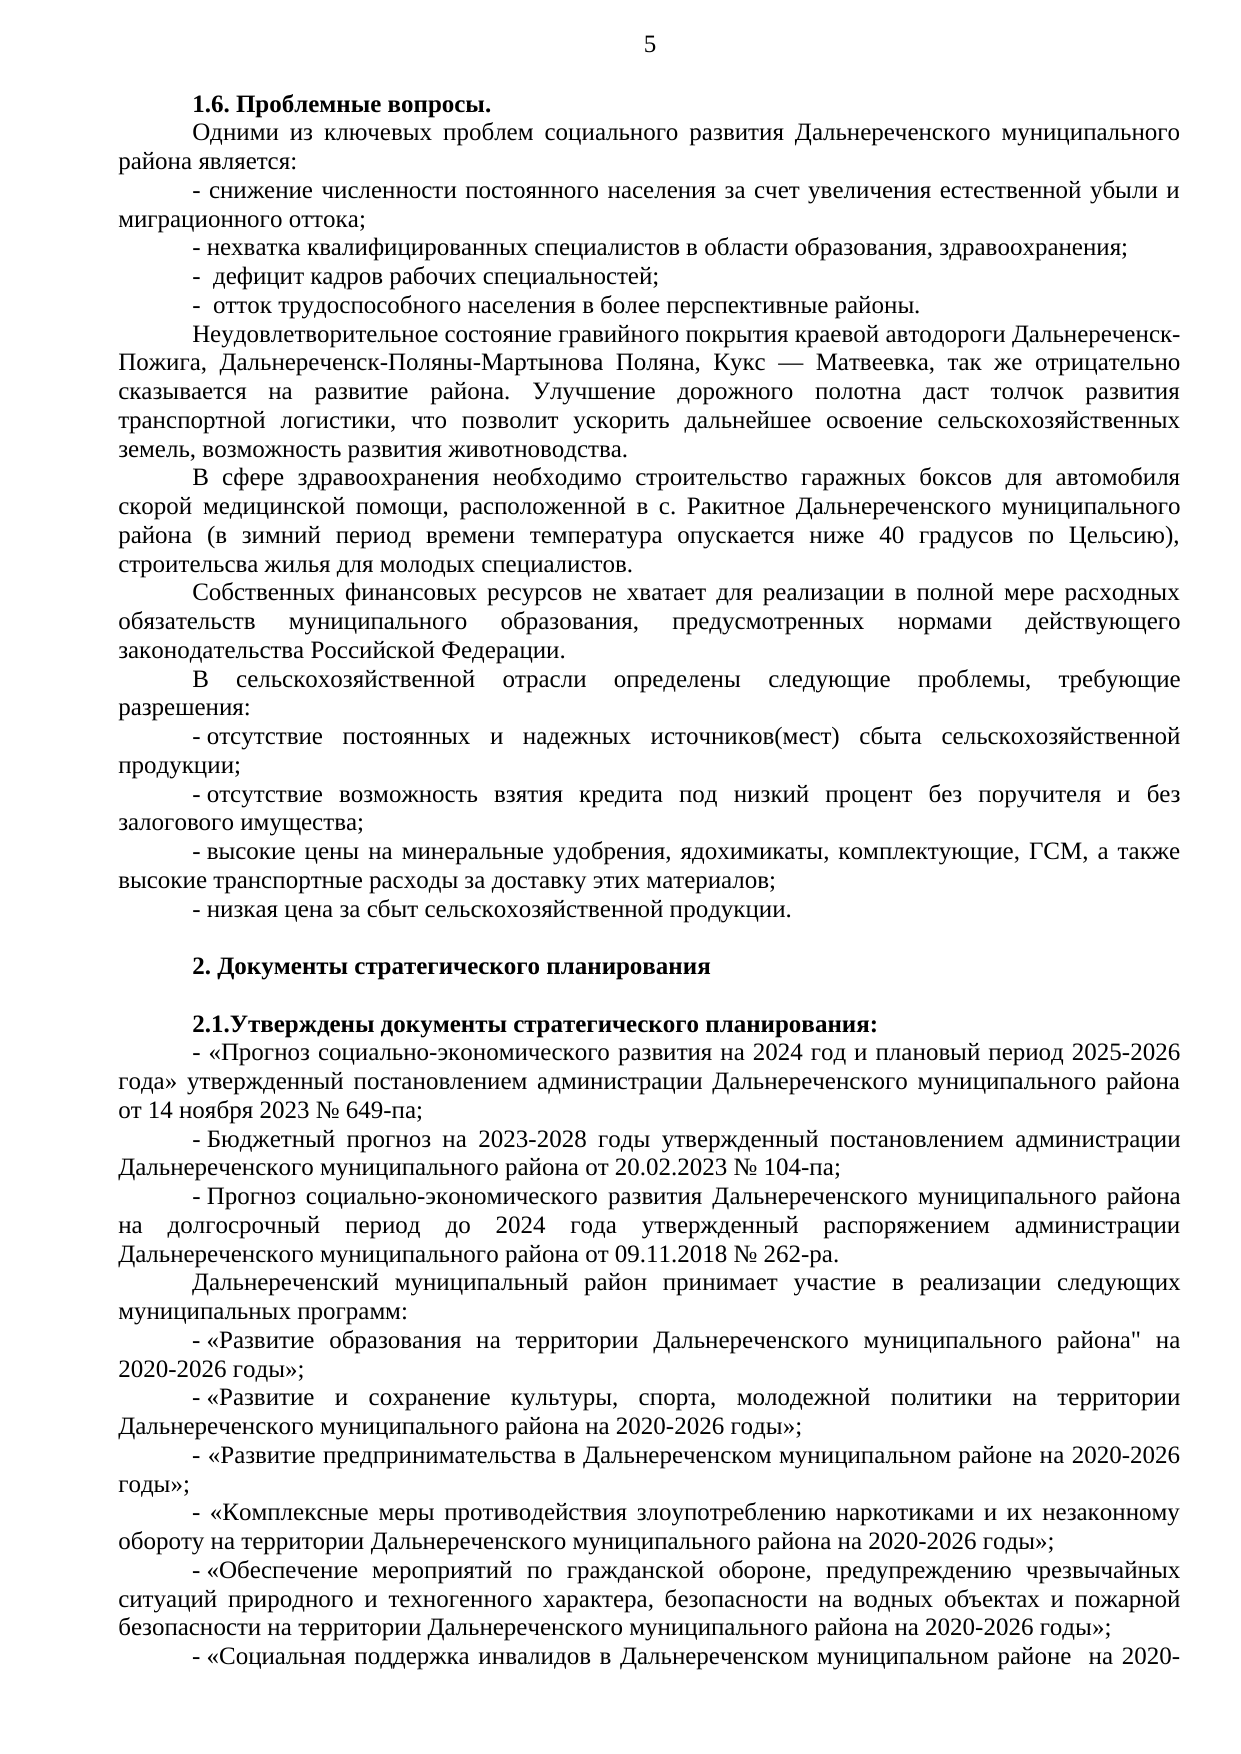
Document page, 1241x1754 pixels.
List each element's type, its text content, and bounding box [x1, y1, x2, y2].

text - отсутствие возможность взятия кредита под низкий процент без поручителя и без залогового имущества; [118, 779, 1181, 836]
text Дальнереченский муниципальный район принимает участие в реализации следующих муниципальных программ: [118, 1267, 1181, 1325]
text 2. Документы стратегического планирования [118, 951, 1181, 980]
text 2.1.Утверждены документы стратегического планирования: [118, 1009, 1181, 1037]
text - снижение численности постоянного населения за счет увеличения естественной убыли и миграционного оттока; [118, 175, 1181, 232]
text В сфере здравоохранения необходимо строительство гаражных боксов для автомобиля скорой медицинской помощи, расположенной в с. Ракитное Дальнереченского муниципального района (в зимний период времени температура опускается ниже 40 градусов по Цельсию), строительсва жилья для молодых специалистов. [118, 462, 1181, 577]
text - дефицит кадров рабочих специальностей; [118, 261, 1181, 290]
text - «Развитие и сохранение культуры, спорта, молодежной политики на территории Дальнереченского муниципального района на 2020-2026 годы»; [118, 1382, 1181, 1440]
text - «Обеспечение мероприятий по гражданской обороне, предупреждению чрезвычайных ситуаций природного и техногенного характера, безопасности на водных объектах и пожарной безопасности на территории Дальнереченского муниципального района на 2020-2026 годы»; [118, 1555, 1181, 1641]
text - «Развитие образования на территории Дальнереченского муниципального района" на 2020-2026 годы»; [118, 1325, 1181, 1382]
text - Прогноз социально-экономического развития Дальнереченского муниципального района на долгосрочный период до 2024 года утвержденный распоряжением администрации Дальнереченского муниципального района от 09.11.2018 № 262-ра. [118, 1181, 1181, 1267]
text Неудовлетворительное состояние гравийного покрытия краевой автодороги Дальнереченск-Пожига, Дальнереченск-Поляны-Мартынова Поляна, Кукс — Матвеевка, так же отрицательно сказывается на развитие района. Улучшение дорожного полотна даст толчок развития транспортной логистики, что позволит ускорить дальнейшее освоение сельскохозяйственных земель, возможность развития животноводства. [118, 319, 1181, 462]
text - «Развитие предпринимательства в Дальнереченском муниципальном районе на 2020-2026 годы»; [118, 1440, 1181, 1497]
text Одними из ключевых проблем социального развития Дальнереченского муниципального района является: [118, 117, 1181, 175]
text - «Прогноз социально-экономического развития на 2024 год и плановый период 2025-2026 года» утвержденный постановлением администрации Дальнереченского муниципального района от 14 ноября 2023 № 649-па; [118, 1037, 1181, 1124]
text - отток трудоспособного населения в более перспективные районы. [118, 290, 1181, 319]
text - низкая цена за сбыт сельскохозяйственной продукции. [118, 894, 1181, 922]
text В сельскохозяйственной отрасли определены следующие проблемы, требующие разрешения: [118, 664, 1181, 721]
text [118, 1641, 1181, 1670]
text 1.6. Проблемные вопросы. [118, 89, 1181, 117]
text Собственных финансовых ресурсов не хватает для реализации в полной мере расходных обязательств муниципального образования, предусмотренных нормами действующего законодательства Российской Федерации. [118, 577, 1181, 664]
text - отсутствие постоянных и надежных источников(мест) сбыта сельскохозяйственной продукции; [118, 721, 1181, 779]
text - нехватка квалифицированных специалистов в области образования, здравоохранения; [118, 232, 1181, 261]
text - высокие цены на минеральные удобрения, ядохимикаты, комплектующие, ГСМ, а также высокие транспортные расходы за доставку этих материалов; [118, 836, 1181, 894]
text - Бюджетный прогноз на 2023-2028 годы утвержденный постановлением администрации Дальнереченского муниципального района от 20.02.2023 № 104-па; [118, 1124, 1181, 1181]
text - «Комплексные меры противодействия злоупотреблению наркотиками и их незаконному обороту на территории Дальнереченского муниципального района на 2020-2026 годы»; [118, 1497, 1181, 1555]
